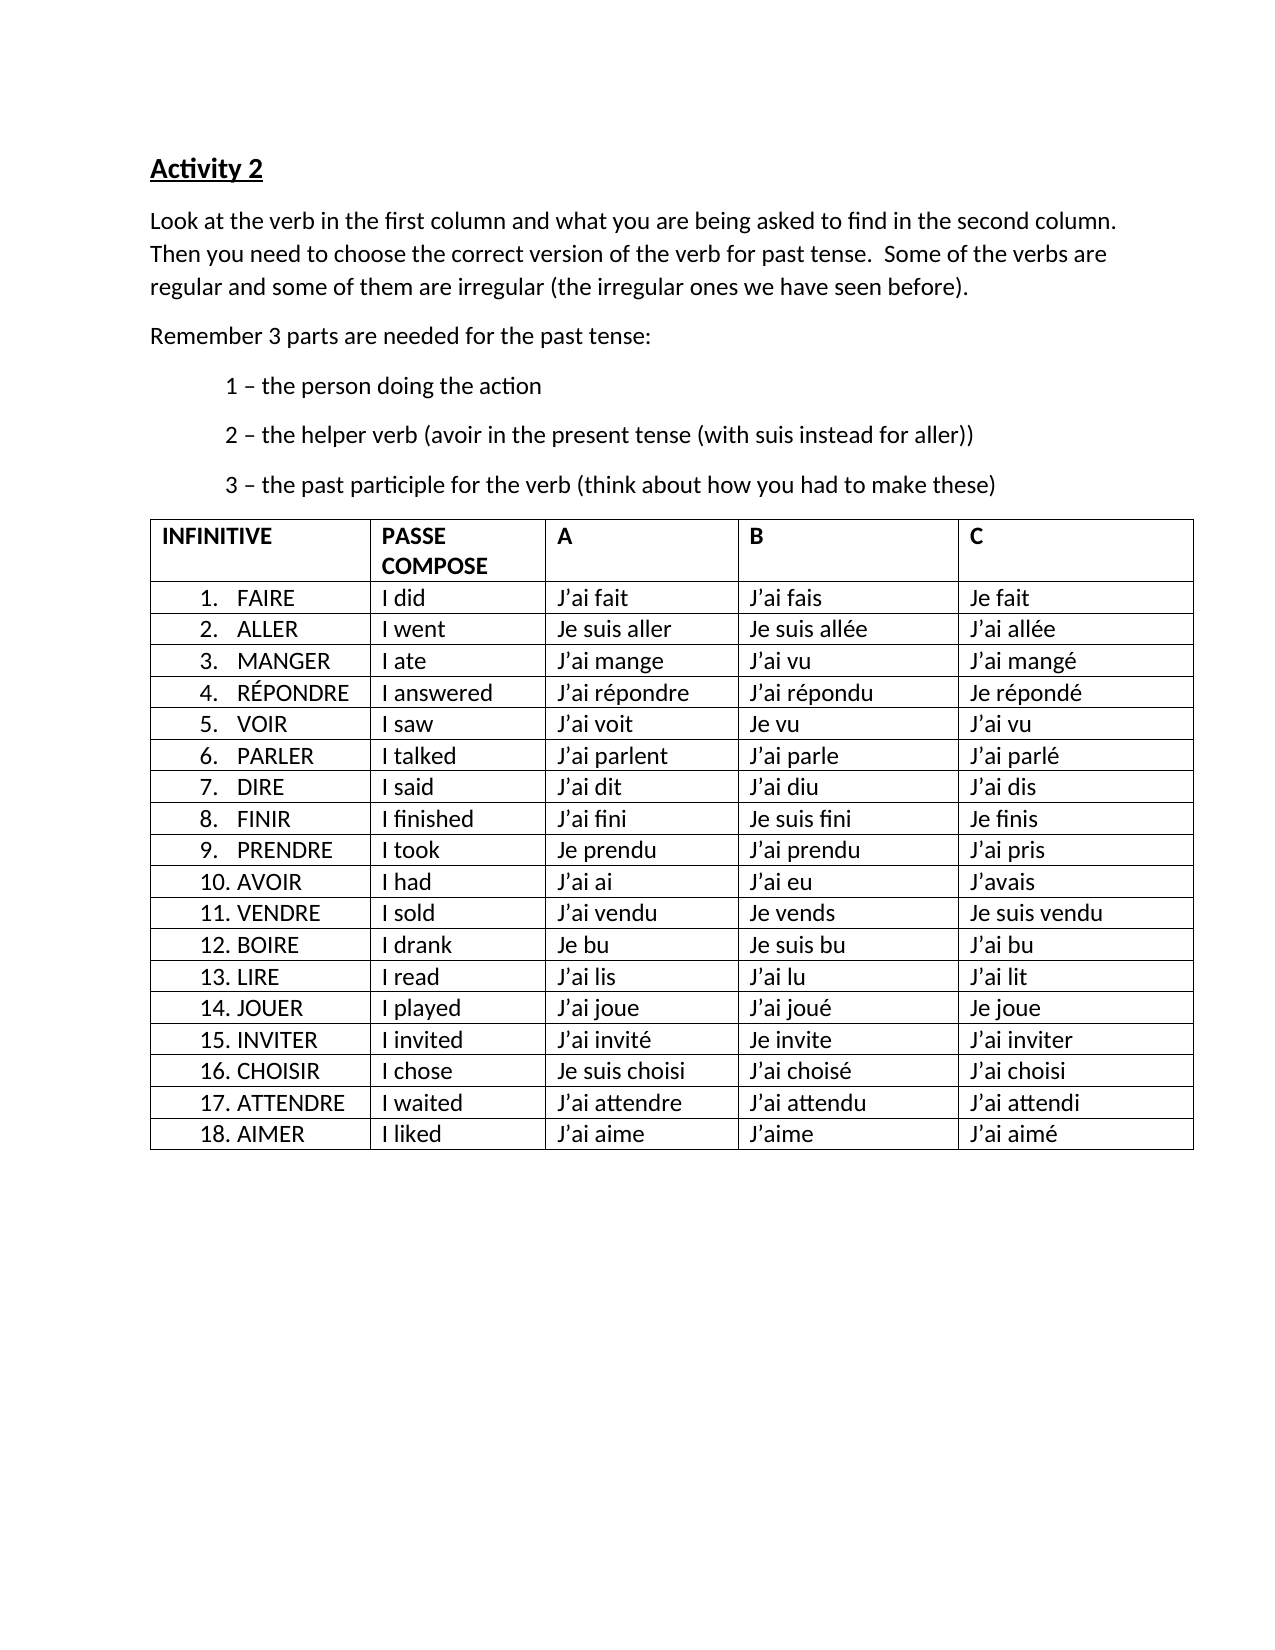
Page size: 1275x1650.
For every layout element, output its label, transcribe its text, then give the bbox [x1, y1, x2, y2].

table_cell VENDRE [151, 898, 370, 928]
table_cell AVOIR [151, 866, 370, 897]
table_cell J’ai vu [739, 645, 958, 676]
table_cell J’ai parlent [546, 740, 738, 770]
table_cell I invited [371, 1024, 545, 1054]
table_cell Je bu [546, 929, 738, 960]
table_cell I ate [371, 645, 545, 676]
table_cell J’ai dit [546, 771, 738, 802]
table_cell I read [371, 961, 545, 991]
table_cell I drank [371, 929, 545, 960]
table_cell J’ai parle [739, 740, 958, 770]
table_cell J’ai mangé [959, 645, 1193, 676]
table_cell J’ai dis [959, 771, 1193, 802]
table_cell J’ai choisi [959, 1055, 1193, 1086]
table_header INFINITIVE [151, 520, 370, 581]
table_cell Je suis aller [546, 614, 738, 644]
table_cell J’ai fini [546, 803, 738, 833]
table_cell J’ai ai [546, 866, 738, 897]
table_cell J’ai pris [959, 835, 1193, 865]
table_cell I went [371, 614, 545, 644]
table_cell FAIRE [151, 582, 370, 612]
table_cell J’ai lit [959, 961, 1193, 991]
table_cell Je fait [959, 582, 1193, 612]
table_cell J’ai fait [546, 582, 738, 612]
text 2 – the helper verb (avoir in the present tense (with suis instead for aller)) [150, 420, 1125, 450]
table_cell J’ai eu [739, 866, 958, 897]
table_cell I liked [371, 1119, 545, 1149]
table_cell J’ai inviter [959, 1024, 1193, 1054]
table_cell J’ai lu [739, 961, 958, 991]
table_cell J’ai bu [959, 929, 1193, 960]
table_cell J’ai diu [739, 771, 958, 802]
table_cell J’avais [959, 866, 1193, 897]
table_cell CHOISIR [151, 1055, 370, 1086]
table_cell FINIR [151, 803, 370, 833]
table_header C [959, 520, 1193, 581]
table_cell Je finis [959, 803, 1193, 833]
table_cell J’ai prendu [739, 835, 958, 865]
text Activity 2 [150, 150, 1125, 186]
table_cell I talked [371, 740, 545, 770]
table_cell J’ai fais [739, 582, 958, 612]
table_cell J’ai aime [546, 1119, 738, 1149]
table_cell J’ai allée [959, 614, 1193, 644]
table_cell Je vends [739, 898, 958, 928]
table_cell J’ai joué [739, 992, 958, 1023]
table_cell J’ai parlé [959, 740, 1193, 770]
table_cell Je vu [739, 708, 958, 739]
text Remember 3 parts are needed for the past tense: [150, 321, 1125, 351]
table_cell I said [371, 771, 545, 802]
table_cell ATTENDRE [151, 1087, 370, 1117]
table_cell Je suis fini [739, 803, 958, 833]
table_cell BOIRE [151, 929, 370, 960]
table_cell PARLER [151, 740, 370, 770]
table_cell J’ai aimé [959, 1119, 1193, 1149]
table_cell DIRE [151, 771, 370, 802]
table_cell I had [371, 866, 545, 897]
table_cell J’ai répondre [546, 677, 738, 707]
table_cell PRENDRE [151, 835, 370, 865]
text 1 – the person doing the action [150, 370, 1125, 401]
table_cell J’ai répondu [739, 677, 958, 707]
table_cell I waited [371, 1087, 545, 1117]
table_header B [739, 520, 958, 581]
table_cell Je répondé [959, 677, 1193, 707]
table_cell I chose [371, 1055, 545, 1086]
table_cell I answered [371, 677, 545, 707]
table_cell J’ai attendu [739, 1087, 958, 1117]
table_cell JOUER [151, 992, 370, 1023]
table_cell J’ai vendu [546, 898, 738, 928]
table_cell MANGER [151, 645, 370, 676]
table_cell Je joue [959, 992, 1193, 1023]
table_cell J’aime [739, 1119, 958, 1149]
table_cell LIRE [151, 961, 370, 991]
table_cell INVITER [151, 1024, 370, 1054]
table_cell J’ai vu [959, 708, 1193, 739]
table_cell I took [371, 835, 545, 865]
table_cell J’ai invité [546, 1024, 738, 1054]
table_header A [546, 520, 738, 581]
table_cell Je invite [739, 1024, 958, 1054]
table_cell ALLER [151, 614, 370, 644]
table_cell J’ai choisé [739, 1055, 958, 1086]
table_cell I played [371, 992, 545, 1023]
table_cell Je suis bu [739, 929, 958, 960]
table_cell VOIR [151, 708, 370, 739]
table_cell I sold [371, 898, 545, 928]
text 3 – the past participle for the verb (think about how you had to make these) [150, 469, 1125, 500]
table_cell J’ai joue [546, 992, 738, 1023]
table_cell J’ai voit [546, 708, 738, 739]
table_cell Je suis vendu [959, 898, 1193, 928]
table_cell J’ai attendi [959, 1087, 1193, 1117]
table_cell Je suis allée [739, 614, 958, 644]
table_cell I finished [371, 803, 545, 833]
table_cell AIMER [151, 1119, 370, 1149]
table_cell J’ai mange [546, 645, 738, 676]
table_cell I did [371, 582, 545, 612]
table_cell I saw [371, 708, 545, 739]
table_cell Je prendu [546, 835, 738, 865]
table_header PASSE COMPOSE [371, 520, 545, 581]
table_cell J’ai lis [546, 961, 738, 991]
table_cell J’ai attendre [546, 1087, 738, 1117]
table_cell RÉPONDRE [151, 677, 370, 707]
table_cell Je suis choisi [546, 1055, 738, 1086]
text Look at the verb in the first column and what you are being asked to find in the second column. Then you need to choose the correct version of the verb for past tense. Some of the verbs are regular and some of them are irregular (the irregular ones we have seen before). [150, 205, 1125, 301]
